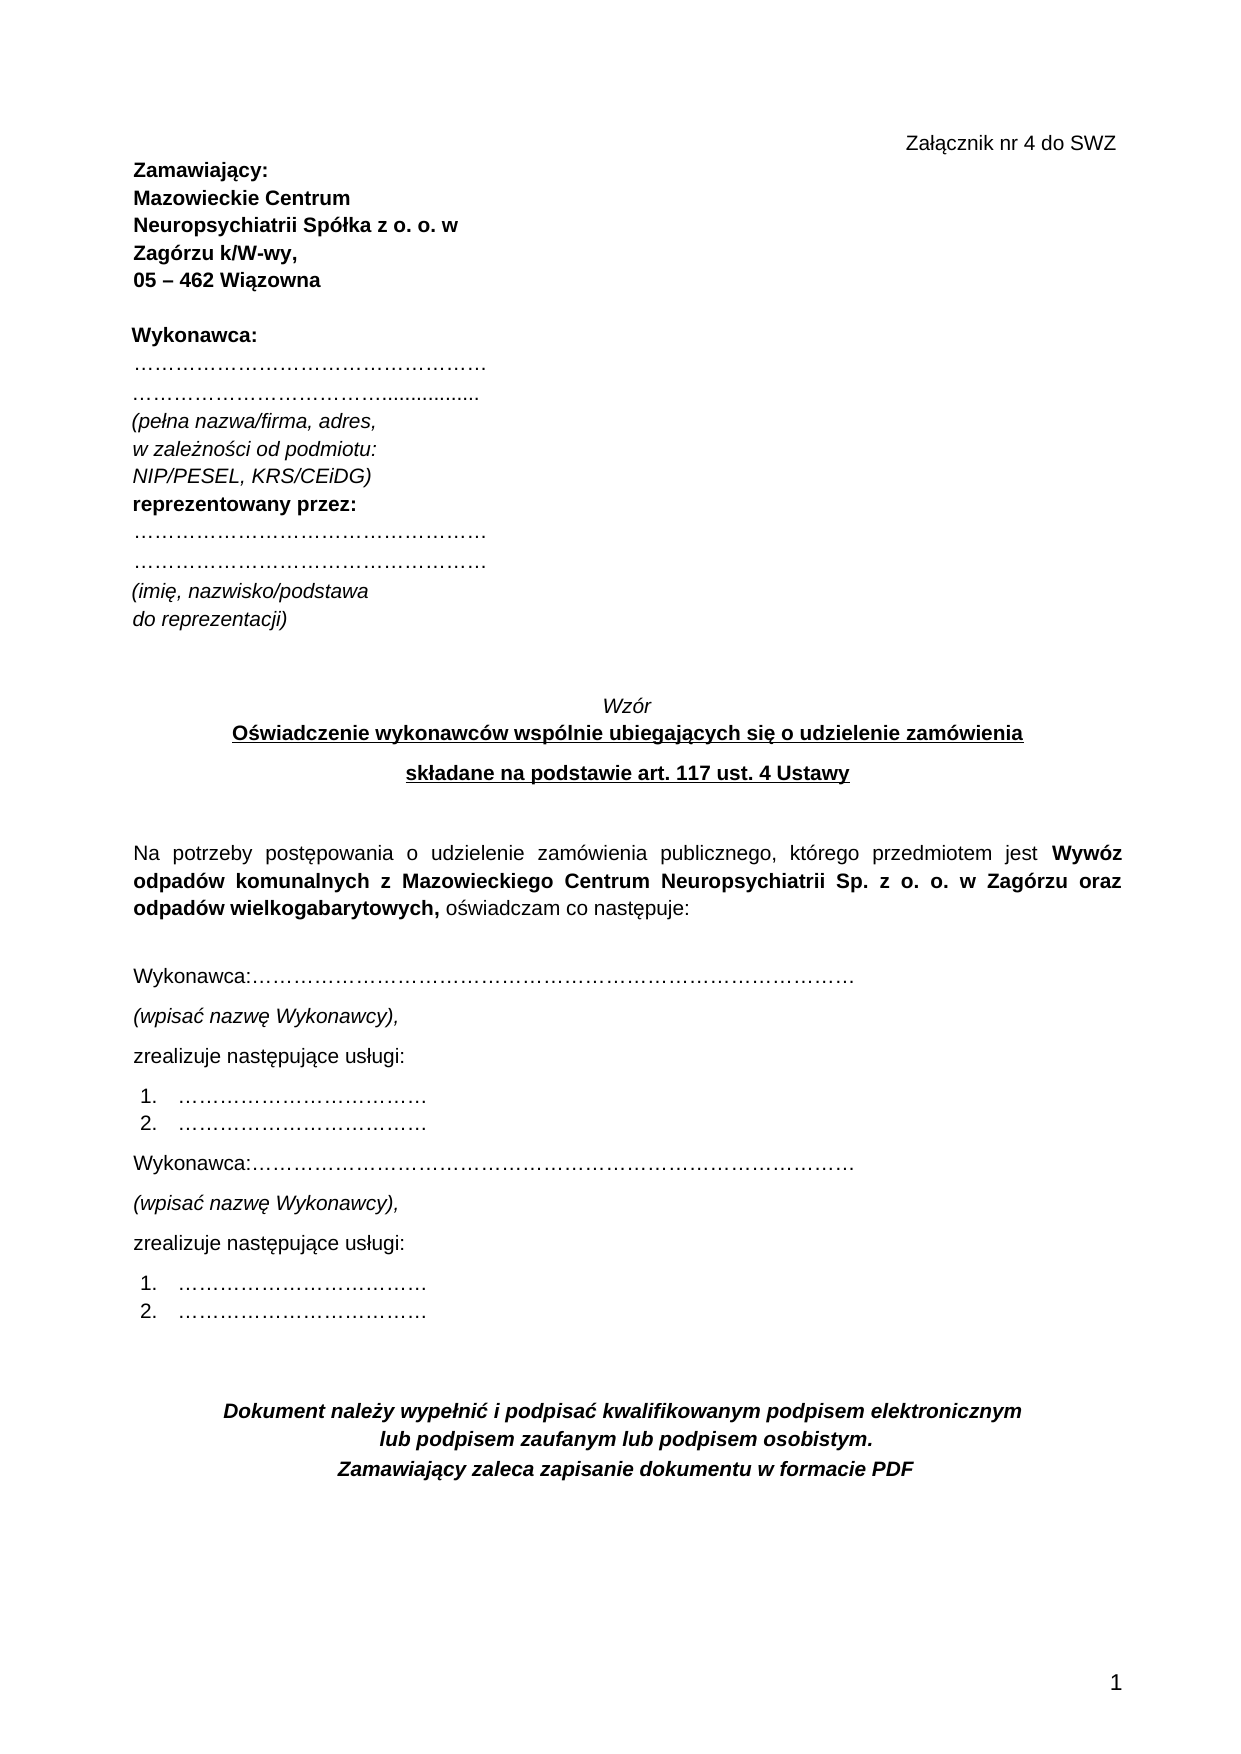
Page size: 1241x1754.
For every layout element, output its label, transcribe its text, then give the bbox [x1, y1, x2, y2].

text Dokument należy wypełnić i podpisać kwalifikowanym podpisem elektronicznym lub podpisem zaufanym lub podpisem osobistym. [131, 1399, 1122, 1451]
text Mazowieckie Centrum Neuropsychiatrii Spółka z o. o. w Zagórzu k/W-wy, 05 – 462 Wiązowna [133, 186, 487, 292]
list ……………………………… [140, 1084, 1122, 1108]
text …………………………………………… [133, 351, 1122, 375]
text …………………………………………… [133, 519, 1122, 543]
list ……………………………… [140, 1111, 1122, 1135]
text Zamawiający: [133, 158, 1021, 182]
text (wpisać nazwę Wykonawcy), [133, 1004, 1122, 1028]
text Zamawiający zaleca zapisanie dokumentu w formacie PDF [131, 1457, 1122, 1481]
text Załącznik nr 4 do SWZ [133, 131, 1122, 154]
text składane na podstawie art. 117 ust. 4 Ustawy [133, 761, 1122, 785]
text (pełna nazwa/firma, adres, w zależności od podmiotu: NIP/PESEL, KRS/CEiDG) reprezentowany przez: [131, 409, 498, 515]
text ………………………………................. [131, 381, 1122, 405]
text Oświadczenie wykonawców wspólnie ubiegających się o udzielenie zamówienia [133, 721, 1122, 745]
text (wpisać nazwę Wykonawcy), [133, 1191, 1122, 1215]
text Wykonawca:…………………………………………………………………………… [133, 1151, 1122, 1175]
text Wzór [133, 694, 1122, 718]
list ……………………………… [140, 1299, 1122, 1323]
list ……………………………… [140, 1271, 1122, 1295]
text Wykonawca:…………………………………………………………………………… [133, 964, 1122, 988]
text Na potrzeby postępowania o udzielenie zamówienia publicznego, którego przedmiotem jest Wywóz odpadów komunalnych z Mazowieckiego Centrum Neuropsychiatrii Sp. z o. o. w Zagórzu oraz odpadów wielkogabarytowych, oświadczam co następuje: [133, 841, 1122, 920]
text zrealizuje następujące usługi: [133, 1044, 1122, 1068]
text …………………………………………… [133, 549, 1122, 573]
text Wykonawca: [131, 323, 1117, 347]
text (imię, nazwisko/podstawa do reprezentacji) [131, 579, 498, 631]
text zrealizuje następujące usługi: [133, 1231, 1122, 1255]
